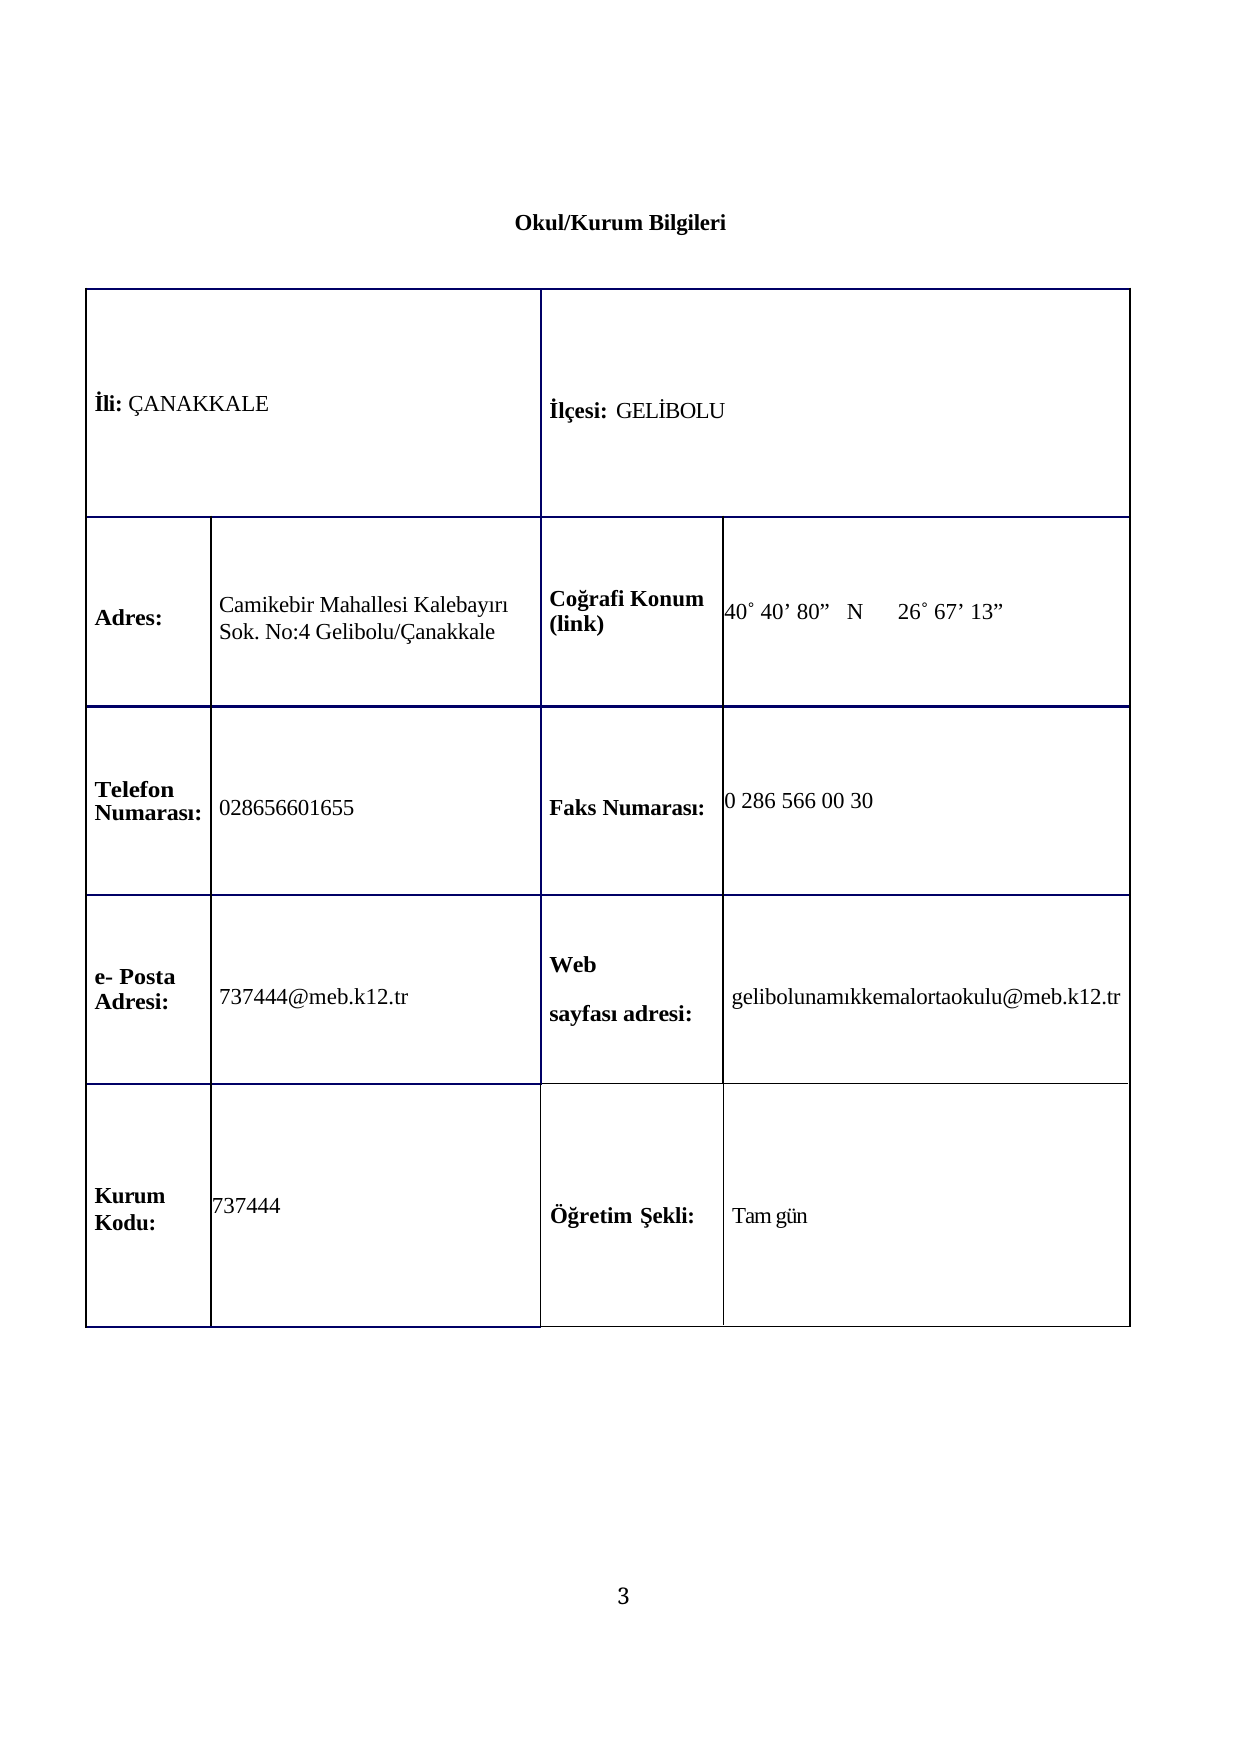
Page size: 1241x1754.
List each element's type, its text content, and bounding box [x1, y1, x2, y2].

table_cell Coğrafi Konum (link) [542, 518, 722, 705]
table_cell 737444 [212, 1085, 540, 1326]
table_cell Kurum Kodu: [87, 1085, 210, 1326]
table_cell 737444@meb.k12.tr [212, 896, 540, 1083]
table_cell Web sayfası adresi: [542, 896, 722, 1083]
table_cell Tam gün [723, 1083, 1129, 1326]
table_cell e- Posta Adresi: [87, 896, 210, 1083]
table_cell Adres: [87, 518, 210, 705]
table_cell gelibolunamıkkemalortaokulu@meb.k12.tr [724, 896, 1129, 1083]
table_cell Telefon Numarası: [87, 708, 210, 894]
table_cell 0 286 566 00 30 [724, 708, 1129, 894]
text Okul/Kurum Bilgileri [58, 208, 1182, 235]
table_header İlçesi: GELİBOLU [542, 290, 1129, 516]
table_cell 028656601655 [212, 708, 540, 894]
table_cell 40˚ 40’ 80” N 26˚ 67’ 13” [724, 518, 1129, 705]
table_cell Faks Numarası: [542, 708, 722, 894]
table_cell Öğretim Şekli: [541, 1084, 723, 1326]
table_cell Camikebir Mahallesi Kalebayırı Sok. No:4 Gelibolu/Çanakkale [212, 518, 540, 705]
table_header İli: ÇANAKKALE [87, 290, 540, 516]
